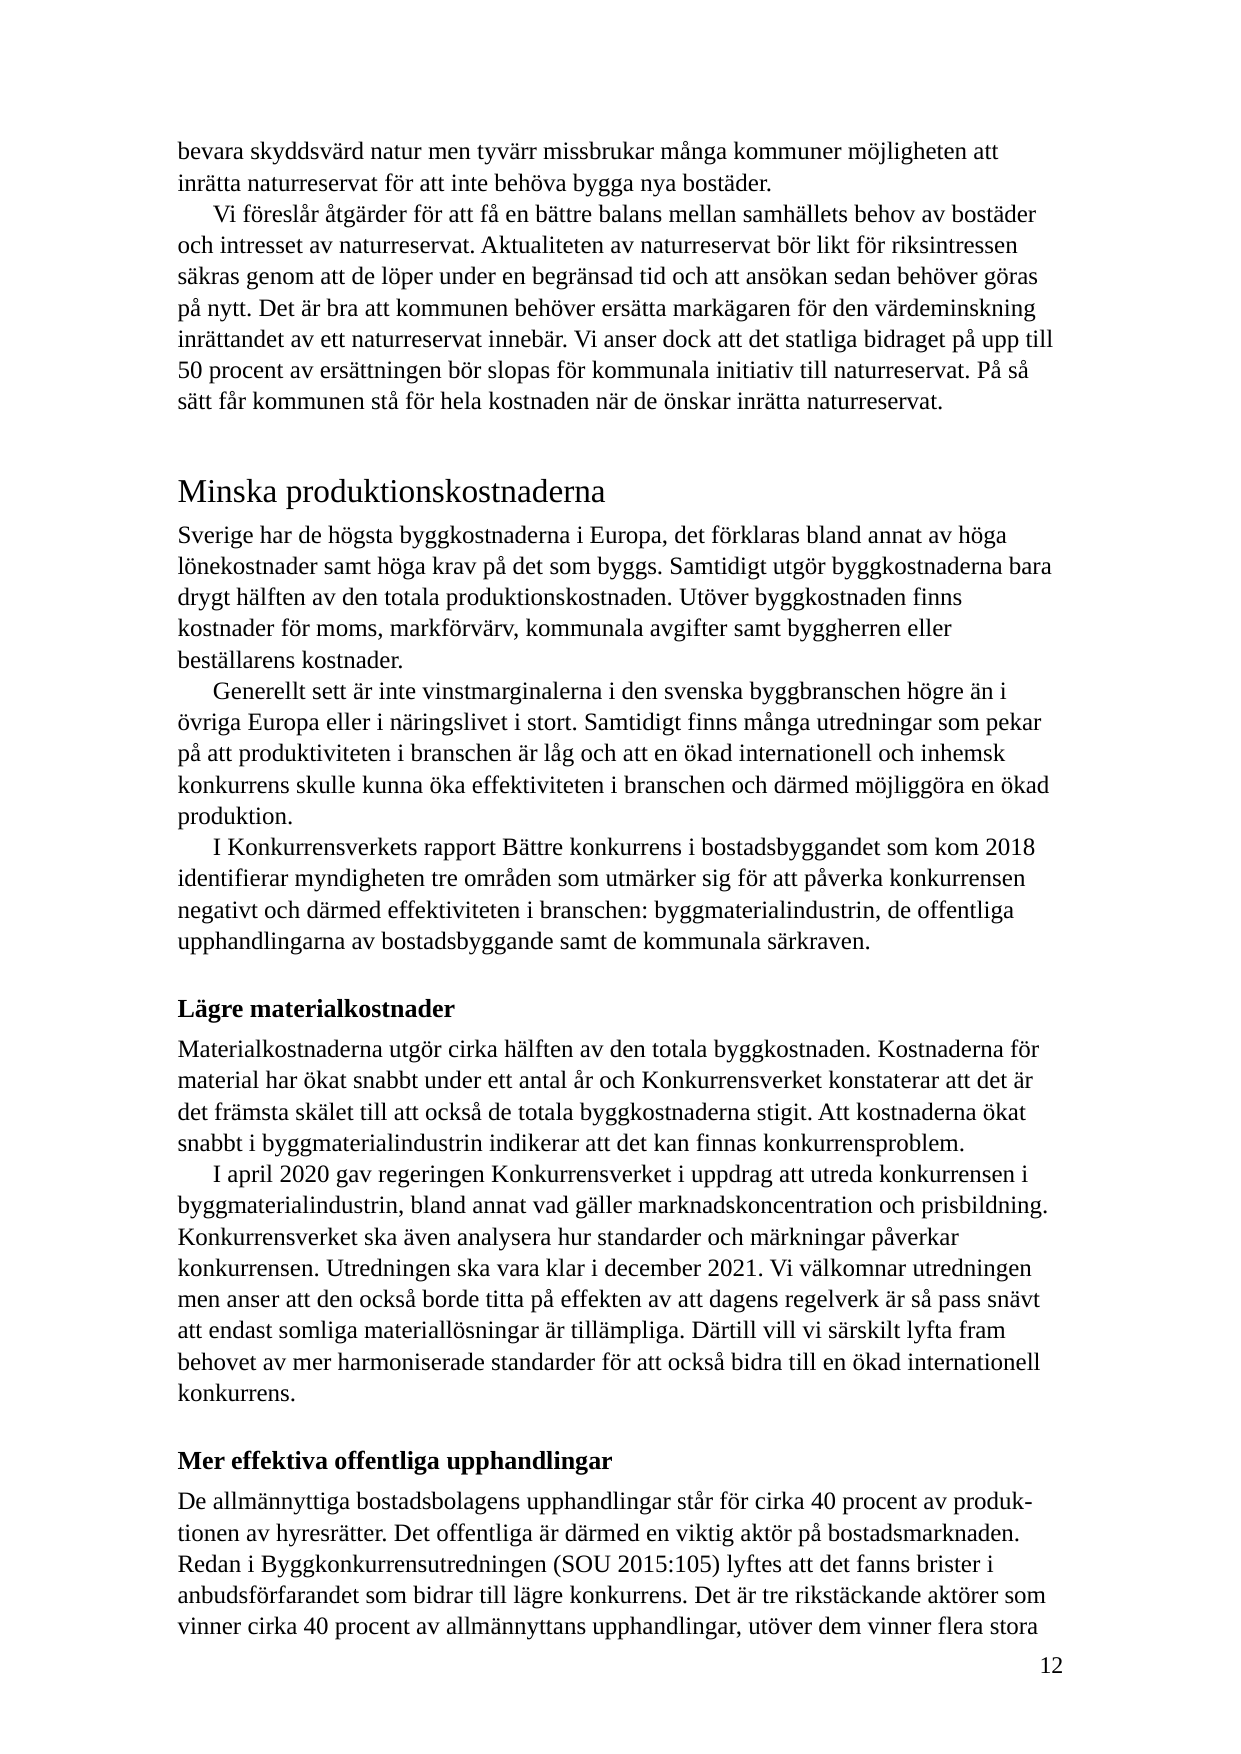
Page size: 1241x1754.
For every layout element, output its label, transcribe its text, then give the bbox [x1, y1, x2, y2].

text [177, 134, 1063, 196]
subtitle Mer effektiva offentliga upphandlingar [177, 1444, 1063, 1476]
subtitle Minska produktionskostnaderna [177, 478, 1063, 509]
subtitle Lägre materialkostnader [177, 992, 1063, 1023]
text Sverige har de högsta byggkostnaderna i Europa, det förklaras bland annat av höga lönekostnader samt höga krav på det som byggs. Samtidigt utgör byggkostnaderna bara drygt hälften av den totala produktionskostnaden. Utöver byggkostnaden finns kostnader för moms, markförvärv, kommunala avgifter samt byggherren eller beställarens kostnader. [177, 517, 1063, 673]
text I Konkurrensverkets rapport Bättre konkurrens i bostadsbyggandet som kom 2018 identifierar myndigheten tre områden som utmärker sig för att påverka konkurrensen negativt och därmed effektiviteten i branschen: byggmaterialindustrin, de offentliga upphandlingarna av bostadsbyggande samt de kommunala särkraven. [177, 830, 1063, 955]
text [177, 1484, 1063, 1640]
text I april 2020 gav regeringen Konkurrensverket i uppdrag att utreda konkurrensen i byggmaterialindustrin, bland annat vad gäller marknadskoncentration och prisbildning. Konkurrensverket ska även analysera hur standarder och märkningar påverkar konkurrensen. Utredningen ska vara klar i december 2021. Vi välkomnar utredningen men anser att den också borde titta på effekten av att dagens regelverk är så pass snävt att endast somliga materiallösningar är tillämpliga. Därtill vill vi särskilt lyfta fram behovet av mer harmoniserade standarder för att också bidra till en ökad internationell konkurrens. [177, 1157, 1063, 1407]
text Generellt sett är inte vinstmarginalerna i den svenska byggbranschen högre än i övriga Europa eller i näringslivet i stort. Samtidigt finns många utredningar som pekar på att produktiviteten i branschen är låg och att en ökad internationell och inhemsk konkurrens skulle kunna öka effektiviteten i branschen och därmed möjliggöra en ökad produktion. [177, 673, 1063, 830]
text Materialkostnaderna utgör cirka hälften av den totala byggkostnaden. Kostnaderna för material har ökat snabbt under ett antal år och Konkurrensverket konstaterar att det är det främsta skälet till att också de totala byggkostnaderna stigit. Att kostnaderna ökat snabbt i byggmaterialindustrin indikerar att det kan finnas konkurrensproblem. [177, 1032, 1063, 1157]
text Vi föreslår åtgärder för att få en bättre balans mellan samhällets behov av bostäder och intresset av naturreservat. Aktualiteten av naturreservat bör likt för riksintressen säkras genom att de löper under en begränsad tid och att ansökan sedan behöver göras på nytt. Det är bra att kommunen behöver ersätta markägaren för den värdeminskning inrättandet av ett naturreservat innebär. Vi anser dock att det statliga bidraget på upp till 50 procent av ersättningen bör slopas för kommunala initiativ till naturreservat. På så sätt får kommunen stå för hela kostnaden när de önskar inrätta naturreservat. [177, 196, 1063, 415]
